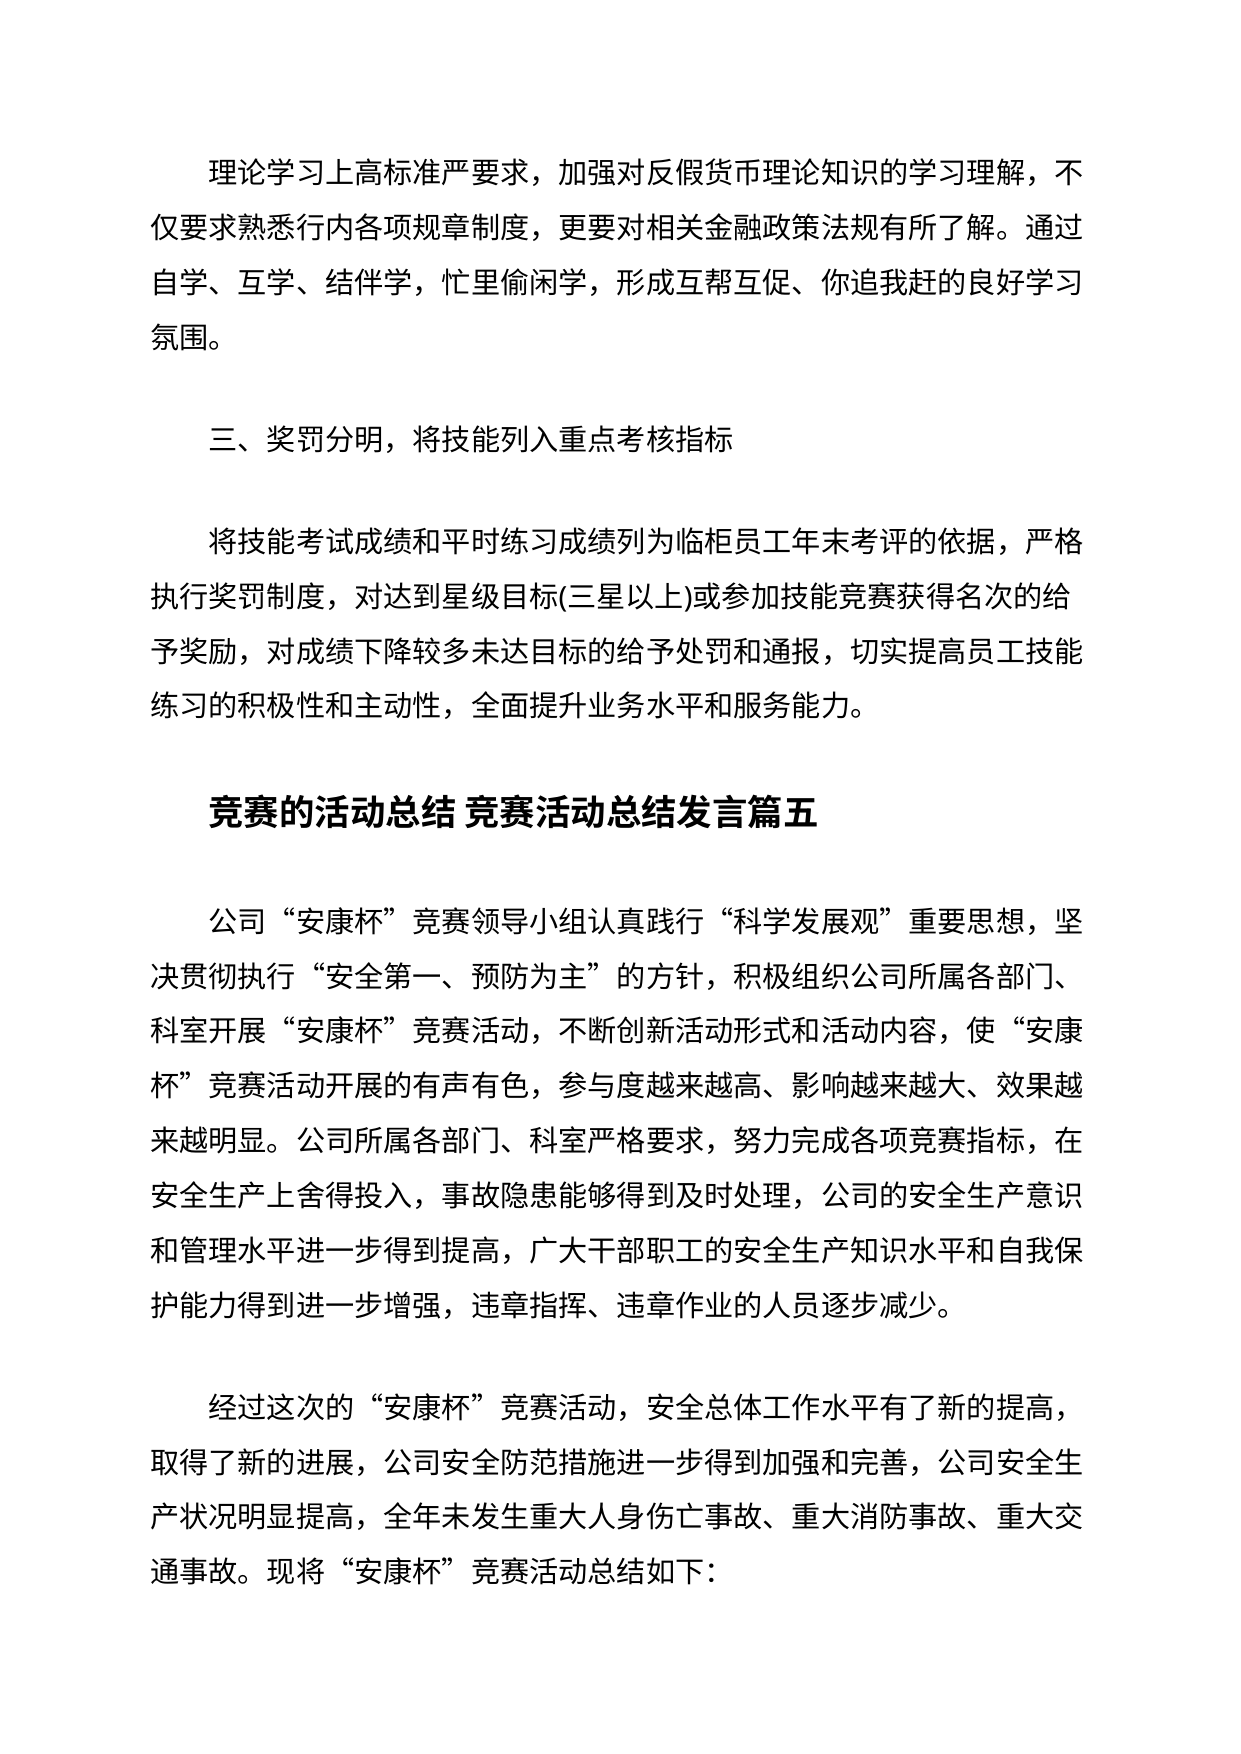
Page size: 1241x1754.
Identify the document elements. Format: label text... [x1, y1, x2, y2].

text 竞赛的活动总结 竞赛活动总结发言篇五 [150, 785, 1090, 836]
text 公司“安康杯”竞赛领导小组认真践行“科学发展观”重要思想，坚决贯彻执行“安全第一、预防为主”的方针，积极组织公司所属各部门、科室开展“安康杯”竞赛活动，不断创新活动形式和活动内容，使“安康杯”竞赛活动开展的有声有色，参与度越来越高、影响越来越大、效果越来越明显。公司所属各部门、科室严格要求，努力完成各项竞赛指标，在安全生产上舍得投入，事故隐患能够得到及时处理，公司的安全生产意识和管理水平进一步得到提高，广大干部职工的安全生产知识水平和自我保护能力得到进一步增强，违章指挥、违章作业的人员逐步减少。 [150, 898, 1090, 1325]
text 三、奖罚分明，将技能列入重点考核指标 [150, 416, 1090, 459]
text 将技能考试成绩和平时练习成绩列为临柜员工年末考评的依据，严格执行奖罚制度，对达到星级目标(三星以上)或参加技能竞赛获得名次的给予奖励，对成绩下降较多未达目标的给予处罚和通报，切实提高员工技能练习的积极性和主动性，全面提升业务水平和服务能力。 [150, 518, 1090, 725]
text 经过这次的“安康杯”竞赛活动，安全总体工作水平有了新的提高，取得了新的进展，公司安全防范措施进一步得到加强和完善，公司安全生产状况明显提高，全年未发生重大人身伤亡事故、重大消防事故、重大交通事故。现将“安康杯”竞赛活动总结如下： [150, 1384, 1090, 1591]
text 理论学习上高标准严要求，加强对反假货币理论知识的学习理解，不仅要求熟悉行内各项规章制度，更要对相关金融政策法规有所了解。通过自学、互学、结伴学，忙里偷闲学，形成互帮互促、你追我赶的良好学习氛围。 [150, 150, 1090, 357]
